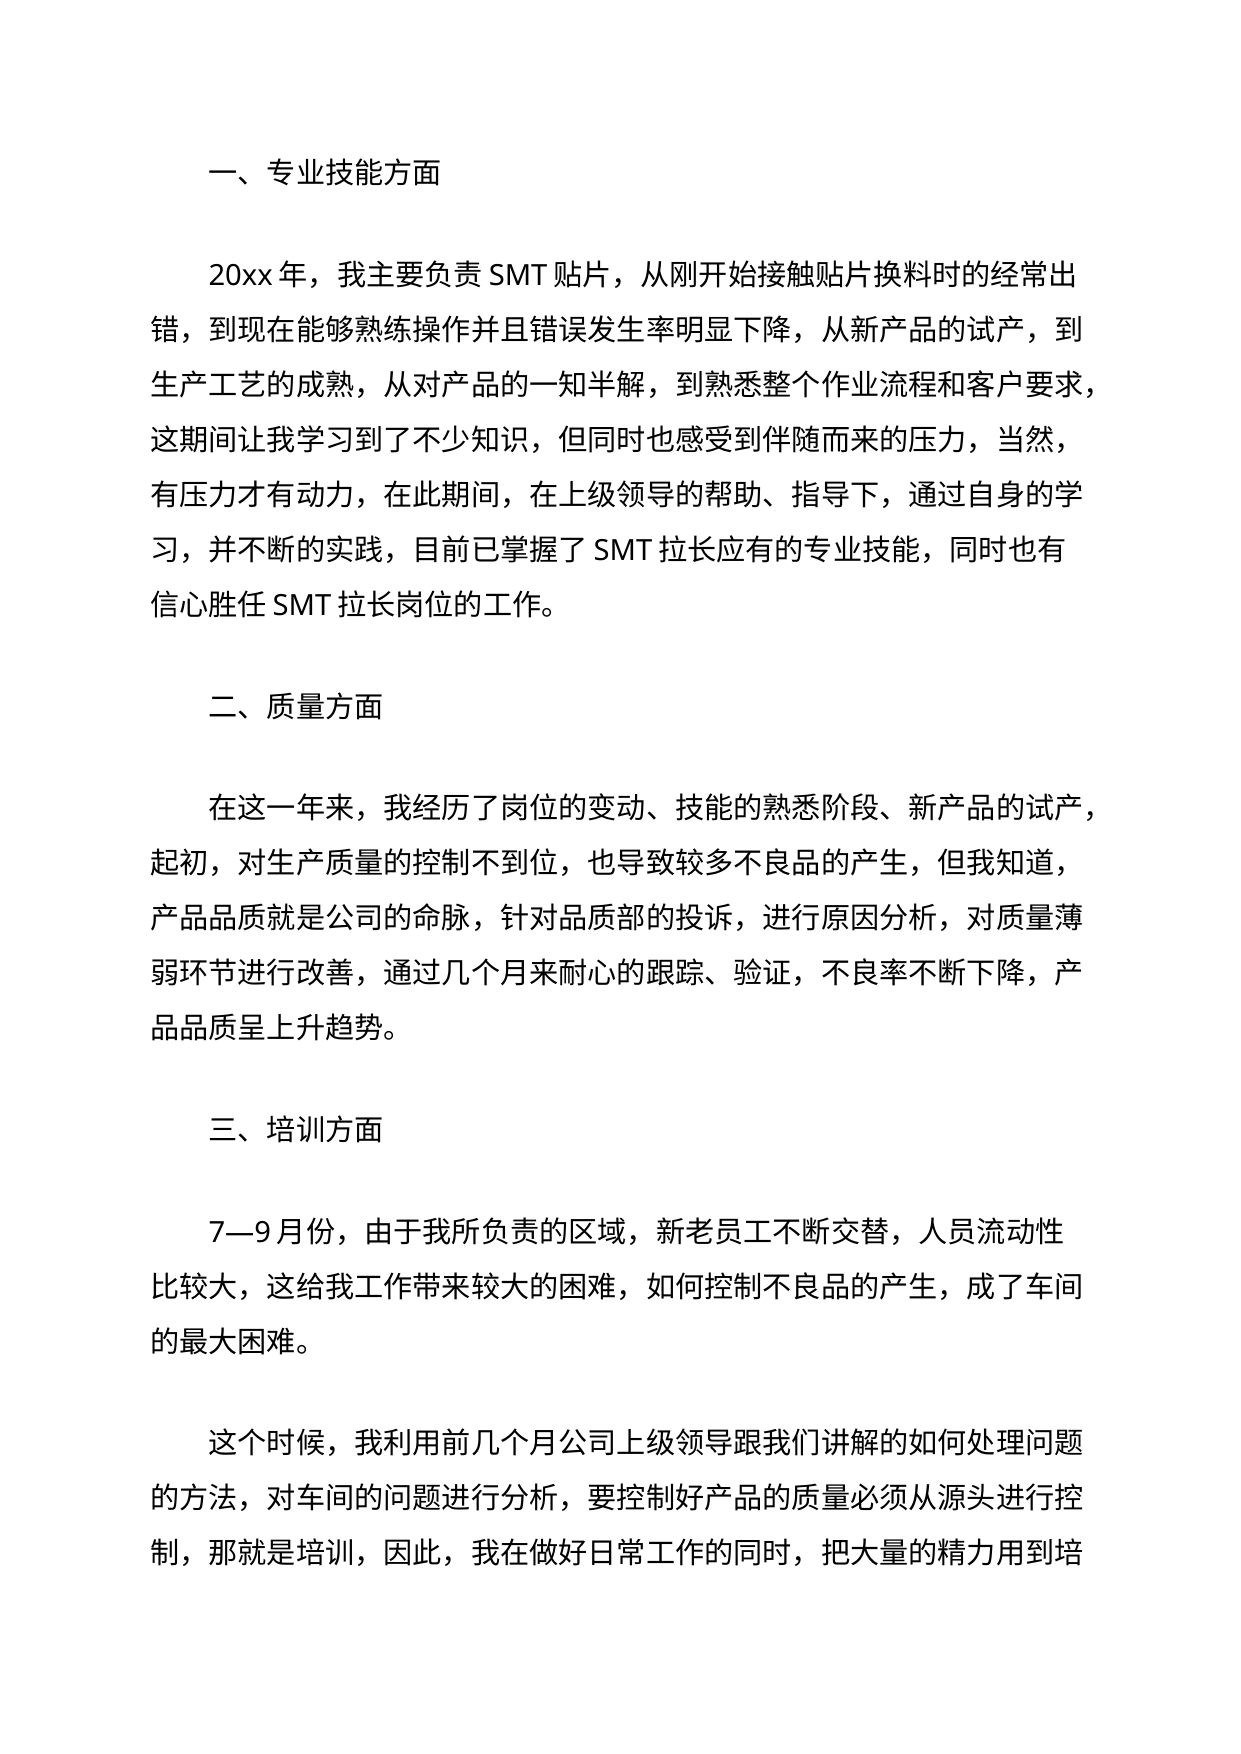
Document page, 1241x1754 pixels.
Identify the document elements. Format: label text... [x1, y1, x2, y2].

text 在这一年来，我经历了岗位的变动、技能的熟悉阶段、新产品的试产，起初，对生产质量的控制不到位，也导致较多不良品的产生，但我知道，产品品质就是公司的命脉，针对品质部的投诉，进行原因分析，对质量薄弱环节进行改善，通过几个月来耐心的跟踪、验证，不良率不断下降，产品品质呈上升趋势。 [150, 785, 1090, 1047]
text 20xx年，我主要负责SMT贴片，从刚开始接触贴片换料时的经常出错，到现在能够熟练操作并且错误发生率明显下降，从新产品的试产，到生产工艺的成熟，从对产品的一知半解，到熟悉整个作业流程和客户要求，这期间让我学习到了不少知识，但同时也感受到伴随而来的压力，当然，有压力才有动力，在此期间，在上级领导的帮助、指导下，通过自身的学习，并不断的实践，目前已掌握了SMT拉长应有的专业技能，同时也有信心胜任SMT拉长岗位的工作。 [150, 252, 1090, 624]
text 7—9月份，由于我所负责的区域，新老员工不断交替，人员流动性比较大，这给我工作带来较大的困难，如何控制不良品的产生，成了车间的最大困难。 [150, 1208, 1090, 1360]
text 三、培训方面 [150, 1106, 1090, 1149]
text 二、质量方面 [150, 683, 1090, 726]
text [150, 1420, 1090, 1572]
text 一、专业技能方面 [150, 150, 1090, 192]
